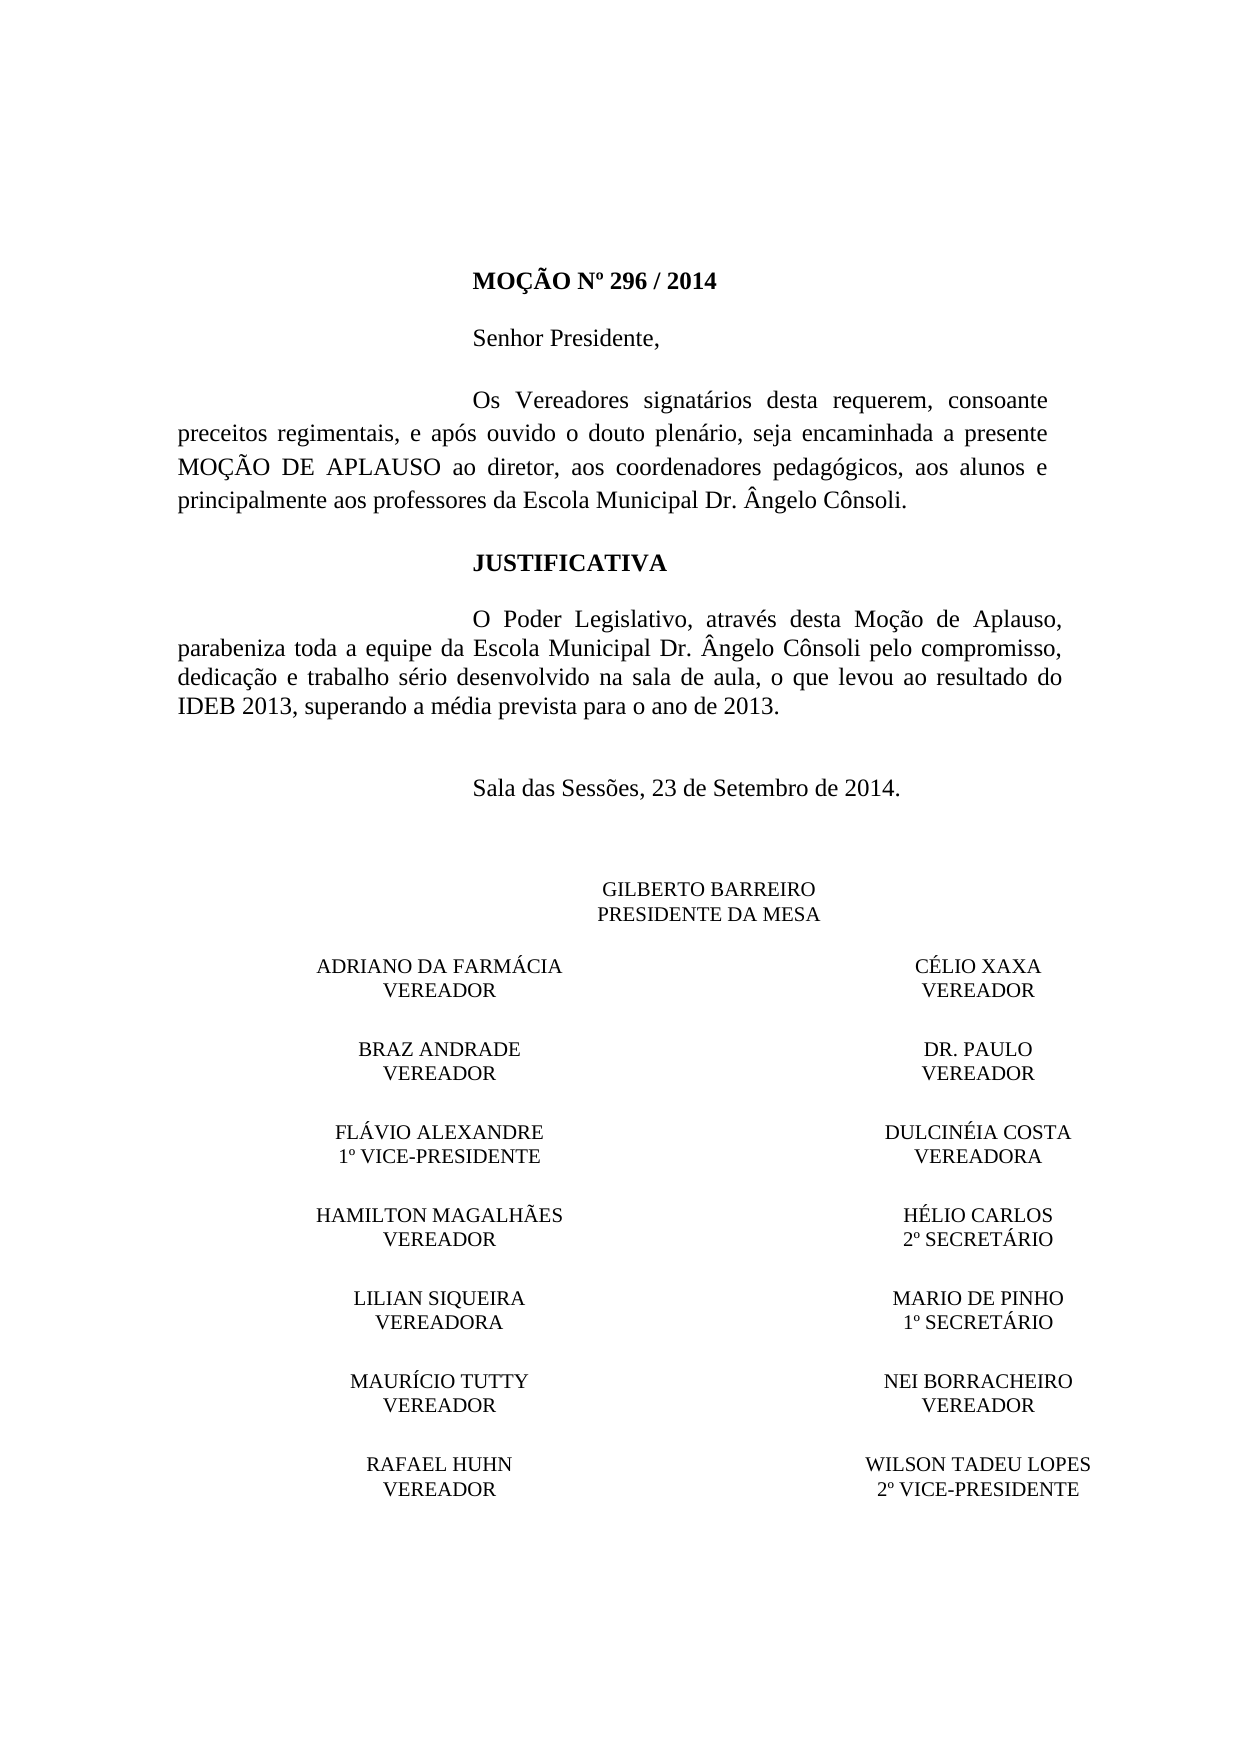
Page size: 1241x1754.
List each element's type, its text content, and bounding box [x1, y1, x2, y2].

table_cell VEREADOR [170, 1227, 709, 1286]
table_cell 1º VICE-PRESIDENTE [170, 1144, 709, 1203]
table_header ADRIANO DA FARMÁCIA [170, 954, 709, 978]
table_cell 2º SECRETÁRIO [709, 1227, 1240, 1286]
table_cell MARIO DE PINHO [709, 1286, 1240, 1310]
table_header CÉLIO XAXA [709, 954, 1240, 978]
table_cell DULCINÉIA COSTA [709, 1120, 1240, 1144]
table_cell VEREADOR [709, 1393, 1240, 1452]
table_cell LILIAN SIQUEIRA [170, 1286, 709, 1310]
table_cell HAMILTON MAGALHÃES [170, 1203, 709, 1227]
table_header GILBERTO BARREIRO [170, 853, 1240, 901]
table_cell RAFAEL HUHN [170, 1453, 709, 1476]
text Os Vereadores signatários desta requerem, consoante preceitos regimentais, e após ouvido o douto plenário, seja encaminhada a presente MOÇÃO DE APLAUSO ao diretor, aos coordenadores pedagógicos, aos alunos e principalmente aos professores da Escola Municipal Dr. Ângelo Cônsoli. [177, 385, 1048, 514]
table_cell BRAZ ANDRADE [170, 1037, 709, 1061]
table_cell VEREADOR [170, 1393, 709, 1452]
table_cell VEREADOR [170, 978, 709, 1037]
text Senhor Presidente, [472, 323, 1063, 351]
table_cell FLÁVIO ALEXANDRE [170, 1120, 709, 1144]
table_cell MAURÍCIO TUTTY [170, 1369, 709, 1393]
text O Poder Legislativo, através desta Moção de Aplauso, parabeniza toda a equipe da Escola Municipal Dr. Ângelo Cônsoli pelo compromisso, dedicação e trabalho sério desenvolvido na sala de aula, o que levou ao resultado do IDEB 2013, superando a média prevista para o ano de 2013. [177, 604, 1063, 719]
table_cell VEREADOR [709, 1061, 1240, 1120]
table_cell VEREADOR [170, 1061, 709, 1120]
table_cell HÉLIO CARLOS [709, 1203, 1240, 1227]
table_cell VEREADORA [709, 1144, 1240, 1203]
table_cell WILSON TADEU LOPES [709, 1453, 1240, 1476]
table_cell VEREADOR [709, 978, 1240, 1037]
table_cell PRESIDENTE DA MESA [170, 901, 1240, 926]
table_cell DR. PAULO [709, 1037, 1240, 1061]
text JUSTIFICATIVA [177, 548, 1063, 577]
table_cell VEREADOR [170, 1476, 709, 1501]
text Sala das Sessões, 23 de Setembro de 2014. [472, 773, 1063, 801]
table_cell NEI BORRACHEIRO [709, 1369, 1240, 1393]
table_cell 1º SECRETÁRIO [709, 1310, 1240, 1369]
table_cell 2º VICE-PRESIDENTE [709, 1476, 1240, 1501]
text MOÇÃO Nº 296 / 2014 [472, 266, 1063, 294]
table_cell VEREADORA [170, 1310, 709, 1369]
